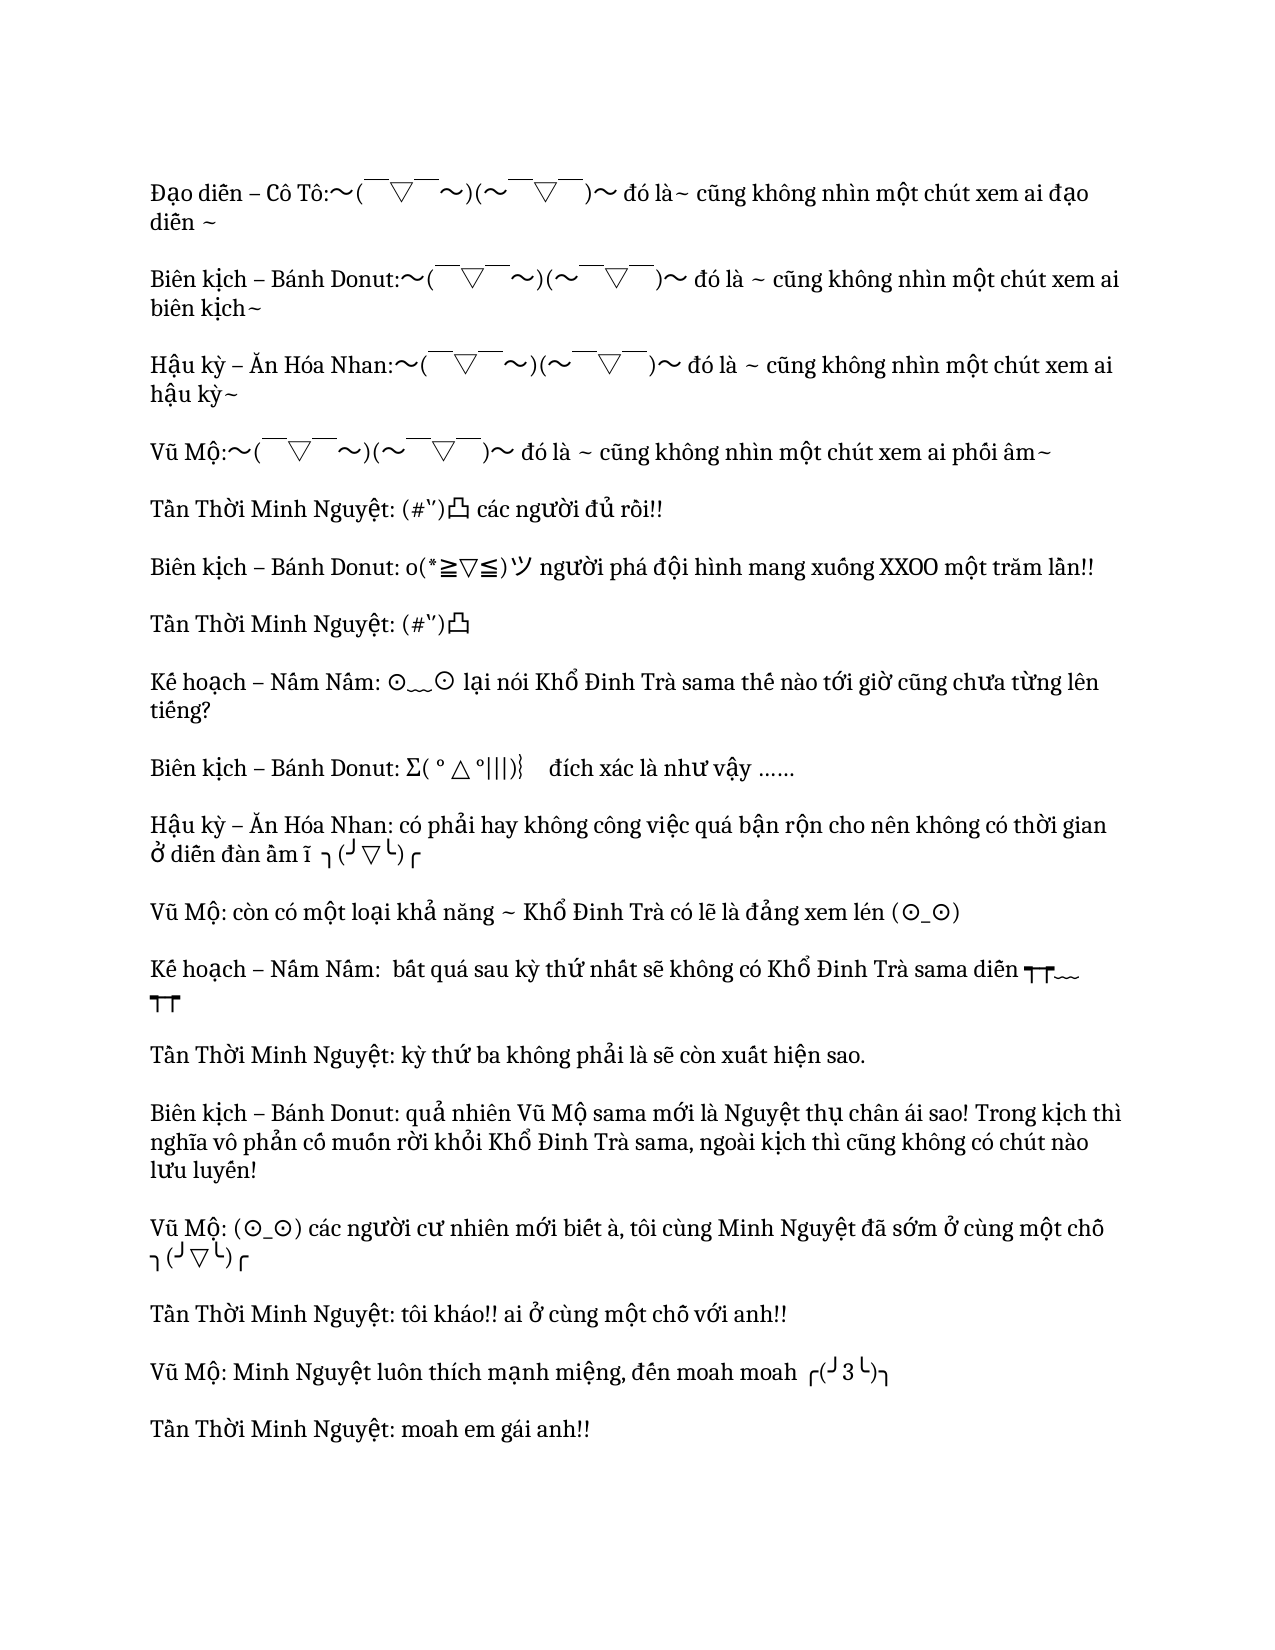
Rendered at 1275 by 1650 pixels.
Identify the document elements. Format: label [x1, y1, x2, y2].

text [150, 150, 1125, 1472]
